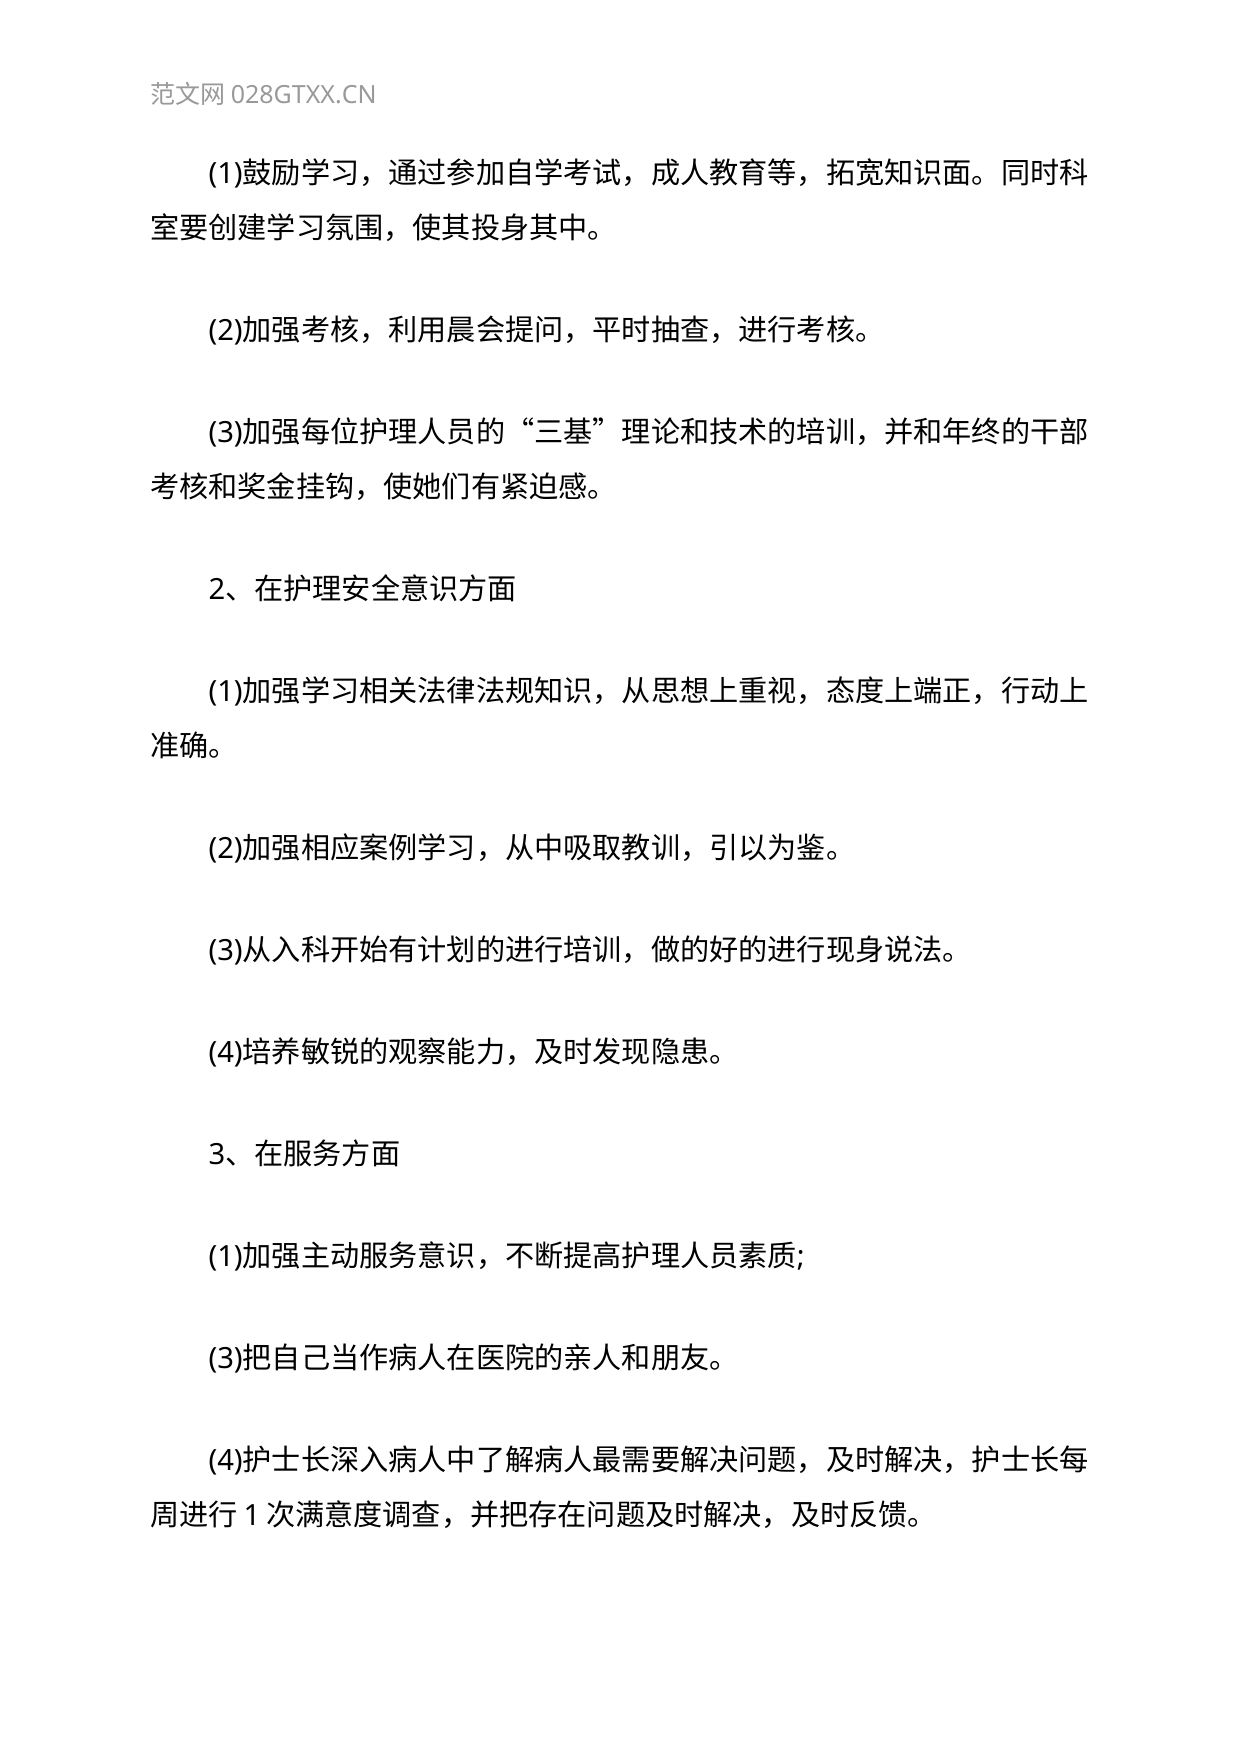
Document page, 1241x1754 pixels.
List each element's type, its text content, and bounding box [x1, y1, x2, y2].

text (4)培养敏锐的观察能力，及时发现隐患。 [150, 1028, 1090, 1071]
text (2)加强相应案例学习，从中吸取教训，引以为鉴。 [150, 824, 1090, 867]
text (3)从入科开始有计划的进行培训，做的好的进行现身说法。 [150, 926, 1090, 969]
text (1)加强学习相关法律法规知识，从思想上重视，态度上端正，行动上准确。 [150, 667, 1090, 765]
text (1)鼓励学习，通过参加自学考试，成人教育等，拓宽知识面。同时科室要创建学习氛围，使其投身其中。 [150, 150, 1090, 247]
text (2)加强考核，利用晨会提问，平时抽查，进行考核。 [150, 307, 1090, 349]
text 3、在服务方面 [150, 1130, 1090, 1173]
text (1)加强主动服务意识，不断提高护理人员素质; [150, 1232, 1090, 1274]
text (3)把自己当作病人在医院的亲人和朋友。 [150, 1334, 1090, 1377]
text (4)护士长深入病人中了解病人最需要解决问题，及时解决，护士长每周进行1次满意度调查，并把存在问题及时解决，及时反馈。 [150, 1436, 1090, 1533]
text (3)加强每位护理人员的“三基”理论和技术的培训，并和年终的干部考核和奖金挂钩，使她们有紧迫感。 [150, 409, 1090, 506]
text 2、在护理安全意识方面 [150, 566, 1090, 608]
